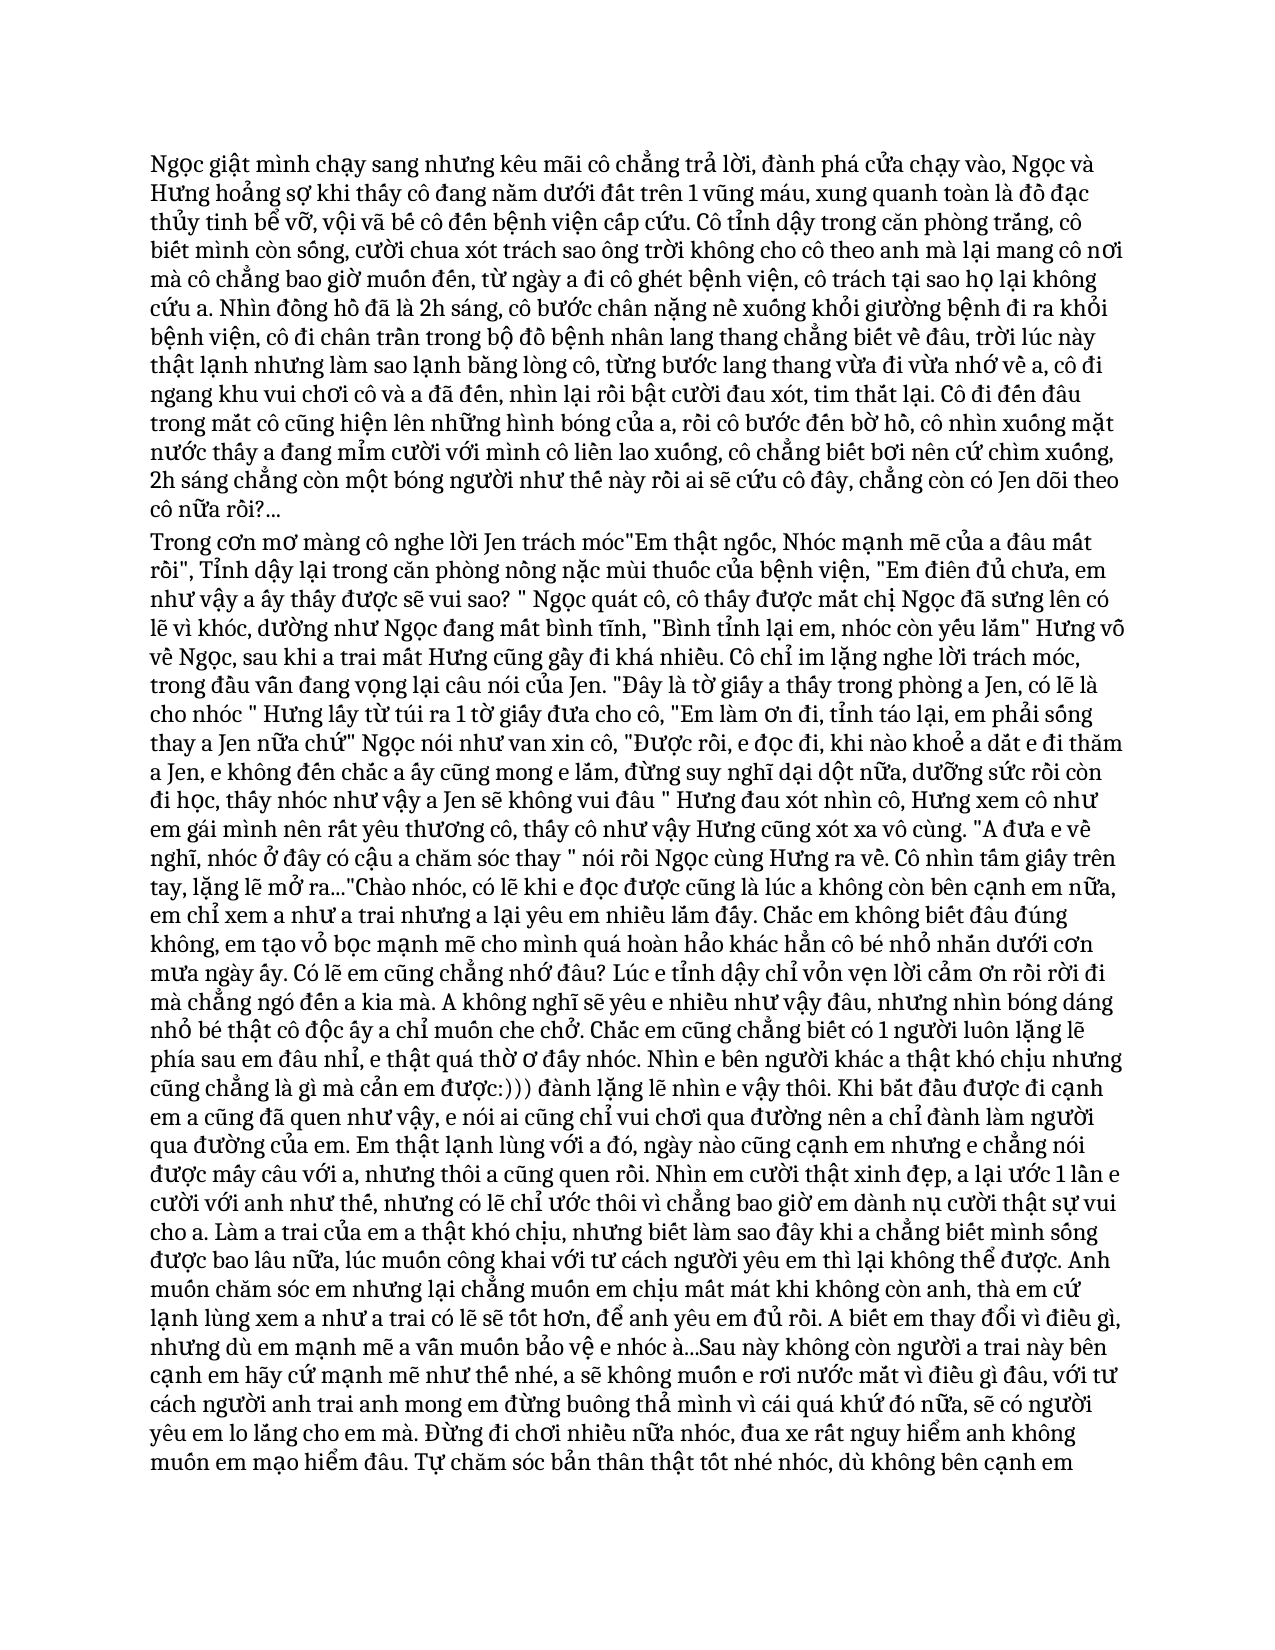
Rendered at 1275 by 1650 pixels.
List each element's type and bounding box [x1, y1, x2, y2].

text [150, 150, 1125, 524]
text [150, 527, 1125, 1476]
